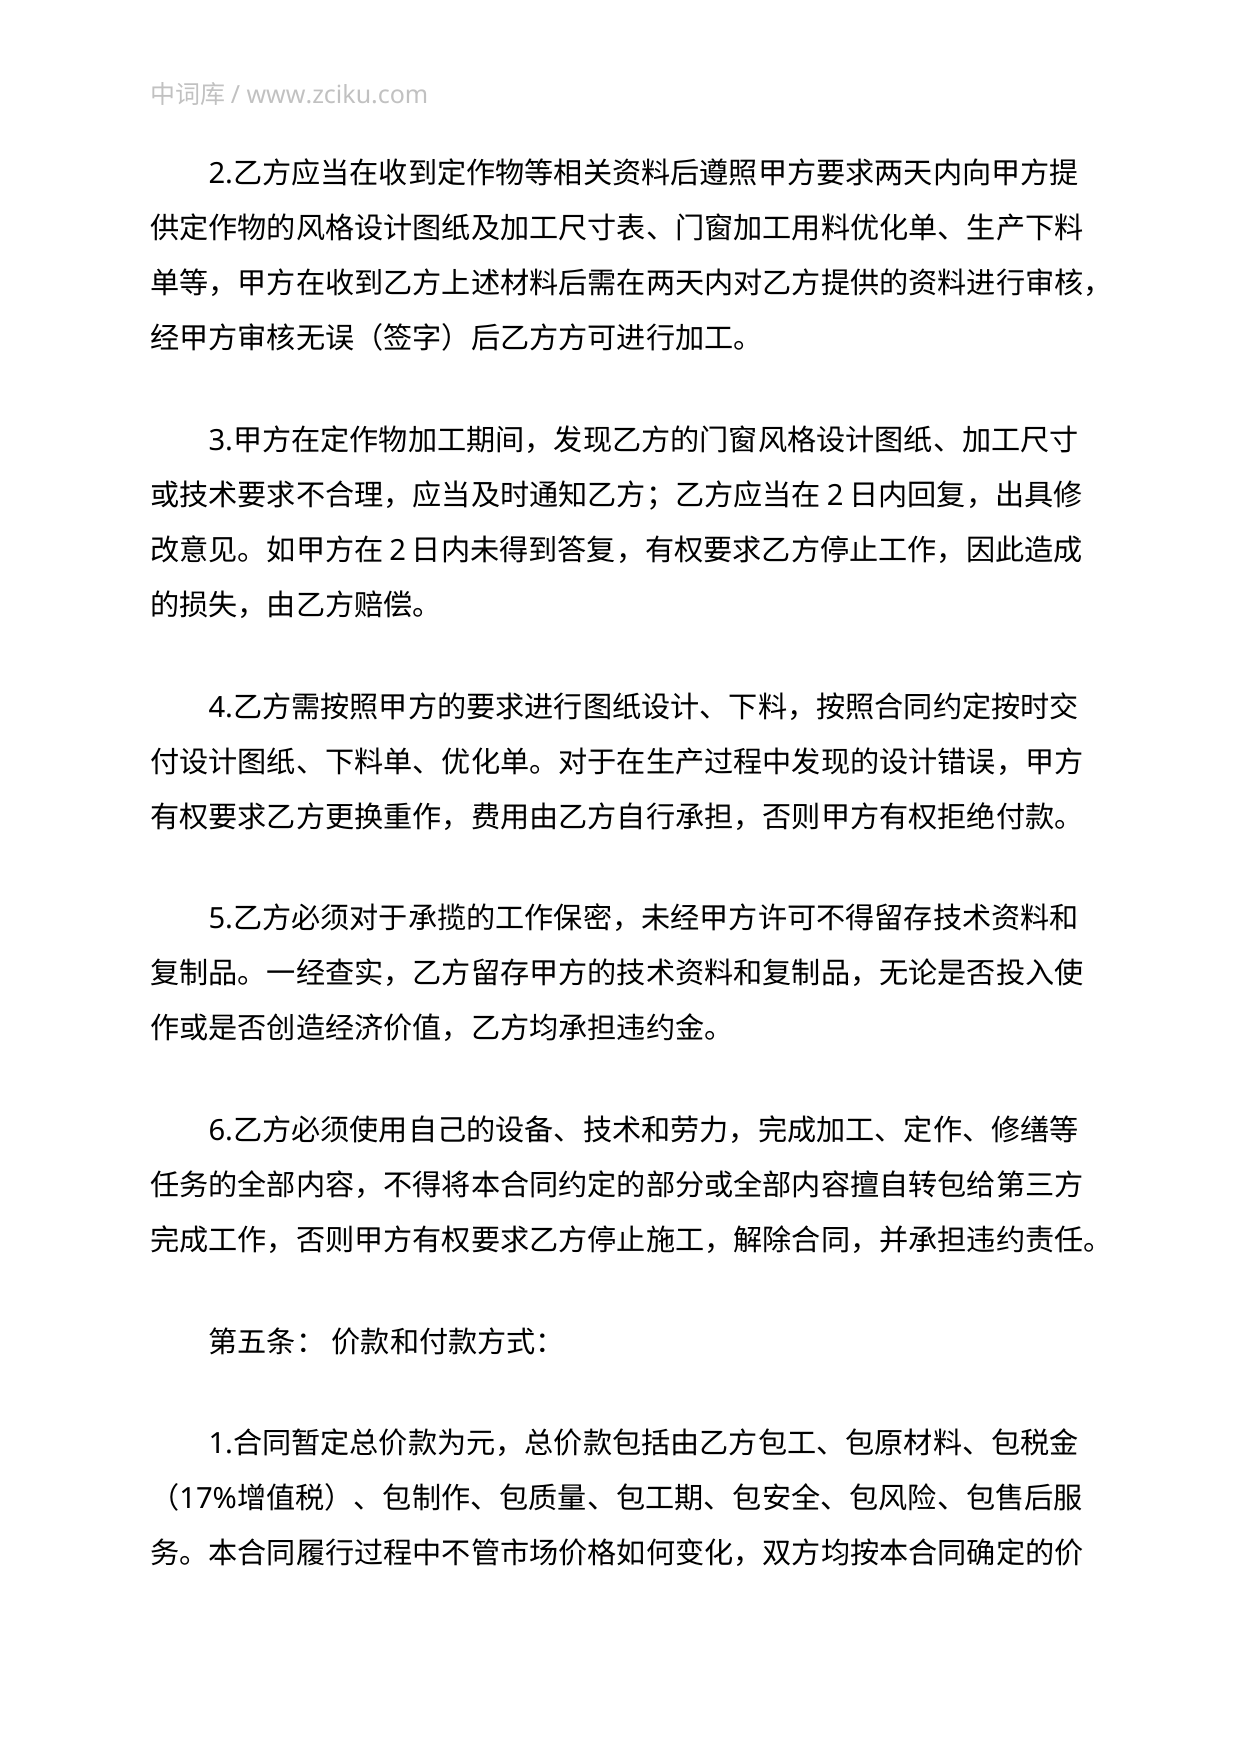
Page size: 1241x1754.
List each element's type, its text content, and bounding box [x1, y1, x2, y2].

text 6.乙方必须使用自己的设备、技术和劳力，完成加工、定作、修缮等任务的全部内容，不得将本合同约定的部分或全部内容擅自转包给第三方完成工作，否则甲方有权要求乙方停止施工，解除合同，并承担违约责任。 [150, 1107, 1090, 1259]
text 2.乙方应当在收到定作物等相关资料后遵照甲方要求两天内向甲方提供定作物的风格设计图纸及加工尺寸表、门窗加工用料优化单、生产下料单等，甲方在收到乙方上述材料后需在两天内对乙方提供的资料进行审核，经甲方审核无误（签字）后乙方方可进行加工。 [150, 150, 1090, 357]
text 5.乙方必须对于承揽的工作保密，未经甲方许可不得留存技术资料和复制品。一经查实，乙方留存甲方的技术资料和复制品，无论是否投入使作或是否创造经济价值，乙方均承担违约金。 [150, 895, 1090, 1047]
text 第五条： 价款和付款方式： [150, 1318, 1090, 1361]
text 3.甲方在定作物加工期间，发现乙方的门窗风格设计图纸、加工尺寸或技术要求不合理，应当及时通知乙方；乙方应当在2日内回复，出具修改意见。如甲方在2日内未得到答复，有权要求乙方停止工作，因此造成的损失，由乙方赔偿。 [150, 417, 1090, 624]
text 4.乙方需按照甲方的要求进行图纸设计、下料，按照合同约定按时交付设计图纸、下料单、优化单。对于在生产过程中发现的设计错误，甲方有权要求乙方更换重作，费用由乙方自行承担，否则甲方有权拒绝付款。 [150, 683, 1090, 836]
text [150, 1420, 1090, 1572]
